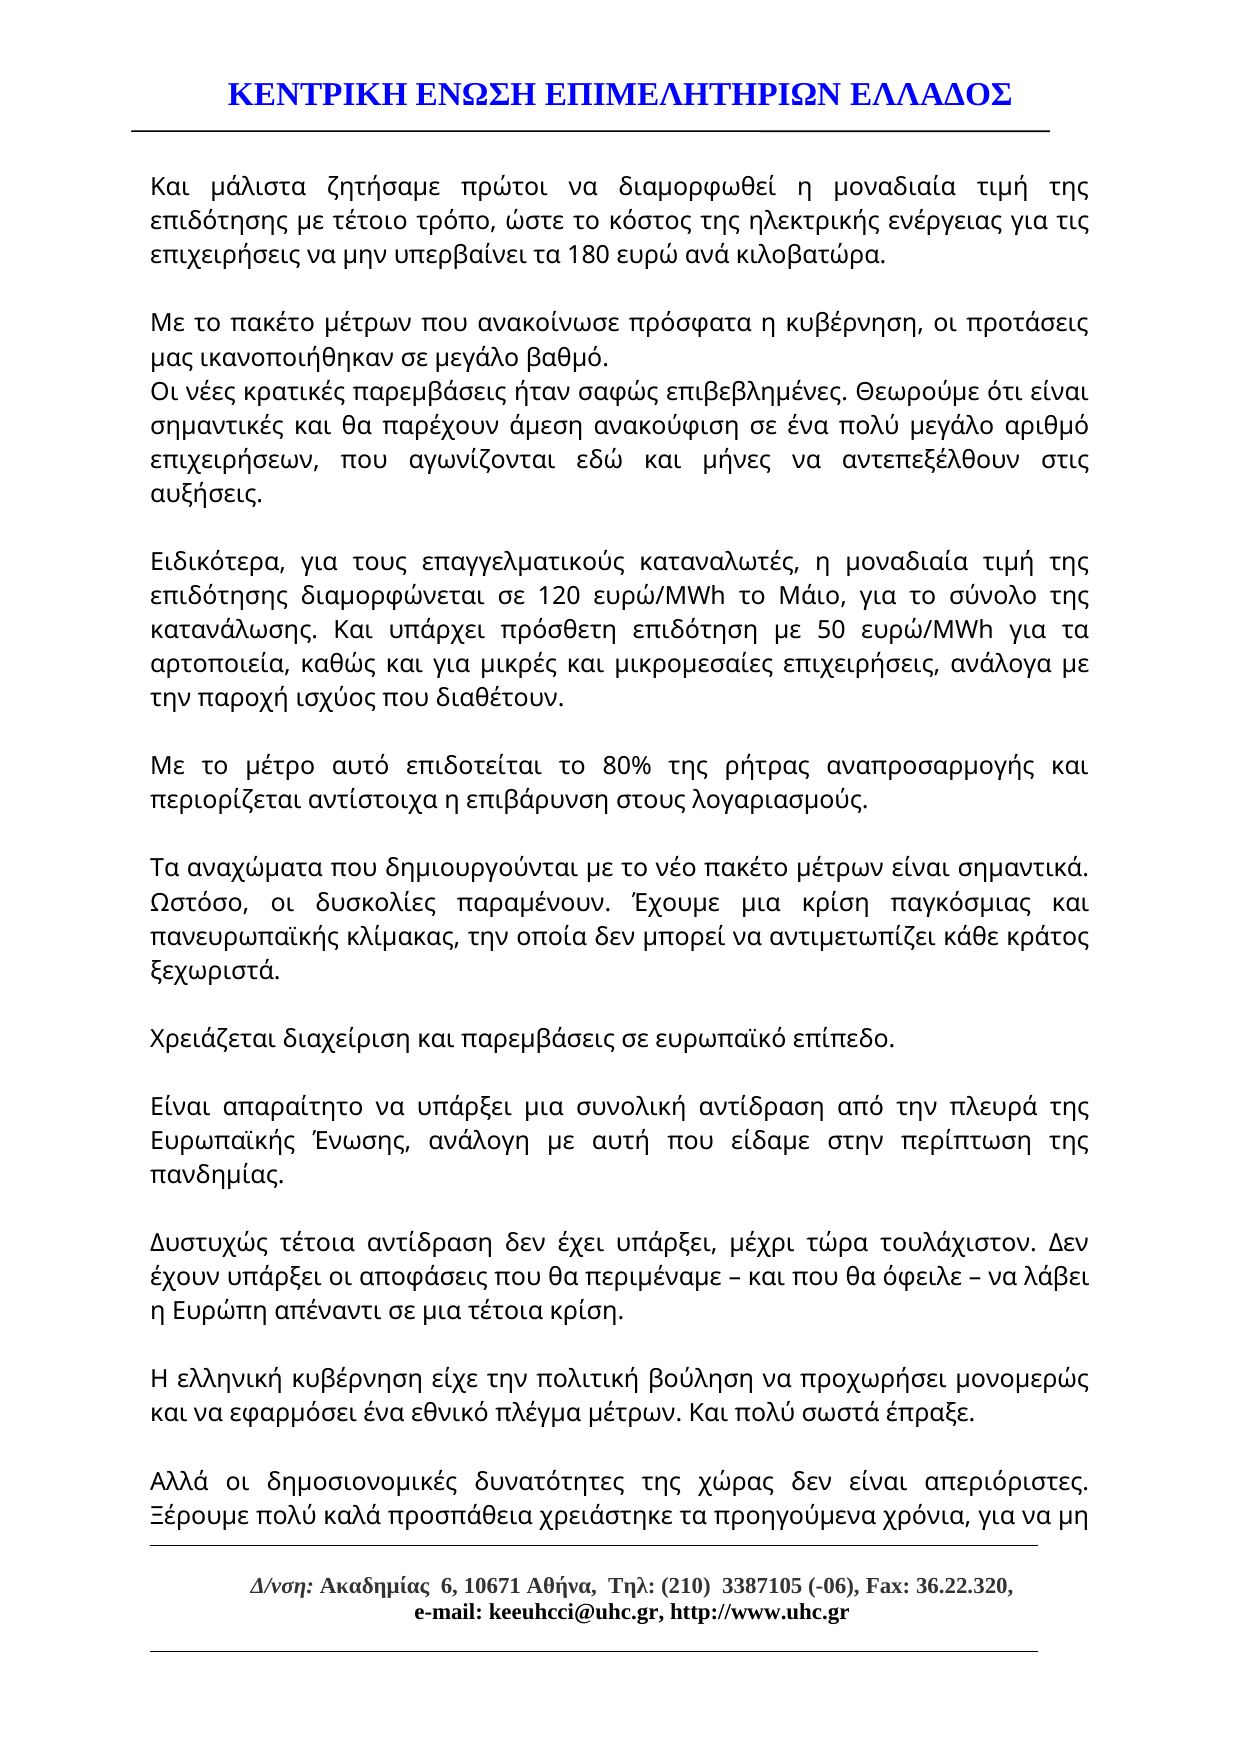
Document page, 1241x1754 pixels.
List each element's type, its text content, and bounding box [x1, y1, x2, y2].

text Και μάλιστα ζητήσαμε πρώτοι να διαμορφωθεί η μοναδιαία τιμή της επιδότησης με τέτοιο τρόπο, ώστε το κόστος της ηλεκτρικής ενέργειας για τις επιχειρήσεις να μην υπερβαίνει τα 180 ευρώ ανά κιλοβατώρα. [150, 169, 1090, 271]
text Οι νέες κρατικές παρεμβάσεις ήταν σαφώς επιβεβλημένες. Θεωρούμε ότι είναι σημαντικές και θα παρέχουν άμεση ανακούφιση σε ένα πολύ μεγάλο αριθμό επιχειρήσεων, που αγωνίζονται εδώ και μήνες να αντεπεξέλθουν στις αυξήσεις. [150, 373, 1090, 509]
text Ειδικότερα, για τους επαγγελματικούς καταναλωτές, η μοναδιαία τιμή της επιδότησης διαμορφώνεται σε 120 ευρώ/MWh το Μάιο, για το σύνολο της κατανάλωσης. Και υπάρχει πρόσθετη επιδότηση με 50 ευρώ/MWh για τα αρτοποιεία, καθώς και για μικρές και μικρομεσαίες επιχειρήσεις, ανάλογα με την παροχή ισχύος που διαθέτουν. [150, 543, 1090, 714]
text Δυστυχώς τέτοια αντίδραση δεν έχει υπάρξει, μέχρι τώρα τουλάχιστον. Δεν έχουν υπάρξει οι αποφάσεις που θα περιμέναμε – και που θα όφειλε – να λάβει η Ευρώπη απέναντι σε μια τέτοια κρίση. [150, 1225, 1090, 1327]
text Με το πακέτο μέτρων που ανακοίνωσε πρόσφατα η κυβέρνηση, οι προτάσεις μας ικανοποιήθηκαν σε μεγάλο βαθμό. [150, 305, 1090, 373]
text Η ελληνική κυβέρνηση είχε την πολιτική βούληση να προχωρήσει μονομερώς και να εφαρμόσει ένα εθνικό πλέγμα μέτρων. Και πολύ σωστά έπραξε. [150, 1361, 1090, 1429]
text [150, 1463, 1090, 1531]
text Είναι απαραίτητο να υπάρξει μια συνολική αντίδραση από την πλευρά της Ευρωπαϊκής Ένωσης, ανάλογη με αυτή που είδαμε στην περίπτωση της πανδημίας. [150, 1088, 1090, 1191]
text Χρειάζεται διαχείριση και παρεμβάσεις σε ευρωπαϊκό επίπεδο. [150, 1020, 1090, 1054]
text Τα αναχώματα που δημιουργούνται με το νέο πακέτο μέτρων είναι σημαντικά. Ωστόσο, οι δυσκολίες παραμένουν. Έχουμε μια κρίση παγκόσμιας και πανευρωπαϊκής κλίμακας, την οποία δεν μπορεί να αντιμετωπίζει κάθε κράτος ξεχωριστά. [150, 850, 1090, 986]
text Με το μέτρο αυτό επιδοτείται το 80% της ρήτρας αναπροσαρμογής και περιορίζεται αντίστοιχα η επιβάρυνση στους λογαριασμούς. [150, 748, 1090, 816]
